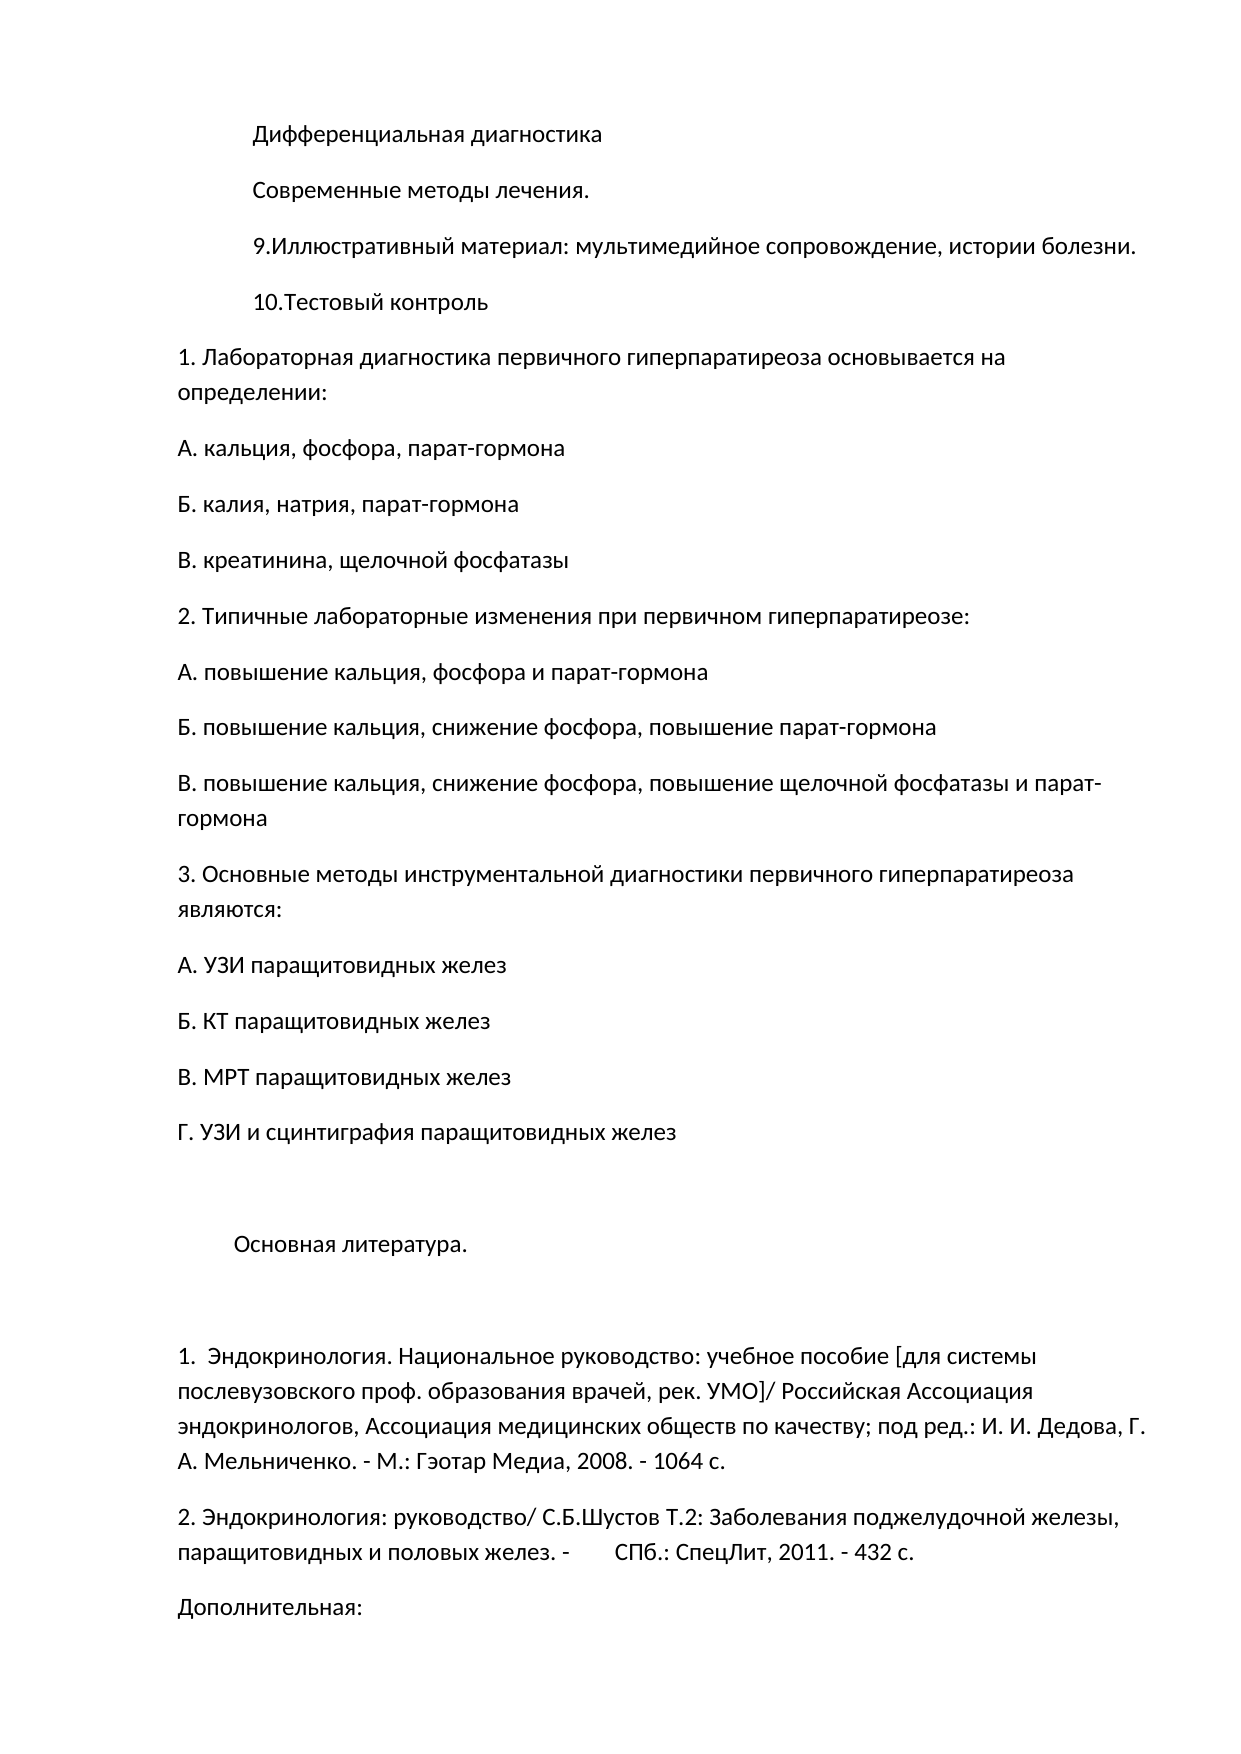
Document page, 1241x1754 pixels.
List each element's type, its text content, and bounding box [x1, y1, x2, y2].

text 9.Иллюстративный материал: мультимедийное сопровождение, истории болезни. [252, 230, 1152, 260]
text Г. УЗИ и сцинтиграфия паращитовидных желез [177, 1116, 1152, 1147]
text 2. Типичные лабораторные изменения при первичном гиперпаратиреозе: [177, 600, 1152, 630]
text Б. КТ паращитовидных желез [177, 1005, 1152, 1035]
text Б. повышение кальция, снижение фосфора, повышение парат-гормона [177, 711, 1152, 742]
text 1. Эндокринология. Национальное руководство: учебное пособие [для системы послевузовского проф. образования врачей, рек. УМО]/ Российская Ассоциация эндокринологов, Ассоциация медицинских обществ по качеству; под ред.: И. И. Дедова, Г. А. Мельниченко. - М.: Гэотар Медиа, 2008. - 1064 с. [177, 1340, 1152, 1475]
text Современные методы лечения. [177, 174, 1152, 204]
text А. УЗИ паращитовидных желез [177, 949, 1152, 979]
text Дифференциальная диагностика [177, 118, 1152, 149]
text В. МРТ паращитовидных желез [177, 1061, 1152, 1091]
text 3. Основные методы инструментальной диагностики первичного гиперпаратиреоза являются: [177, 858, 1152, 924]
text Дополнительная: [177, 1591, 1152, 1622]
text В. креатинина, щелочной фосфатазы [177, 544, 1152, 574]
text Основная литература. [233, 1228, 1152, 1259]
text 2. Эндокринология: руководство/ С.Б.Шустов Т.2: Заболевания поджелудочной железы, паращитовидных и половых желез. - СПб.: СпецЛит, 2011. - 432 с. [177, 1501, 1152, 1566]
text А. кальция, фосфора, парат-гормона [177, 432, 1152, 463]
text В. повышение кальция, снижение фосфора, повышение щелочной фосфатазы и парат- гормона [177, 767, 1152, 833]
text 1. Лабораторная диагностика первичного гиперпаратиреоза основывается на определении: [177, 341, 1152, 407]
text А. повышение кальция, фосфора и парат-гормона [177, 656, 1152, 686]
text Б. калия, натрия, парат-гормона [177, 488, 1152, 519]
text 10.Тестовый контроль [252, 286, 1152, 316]
